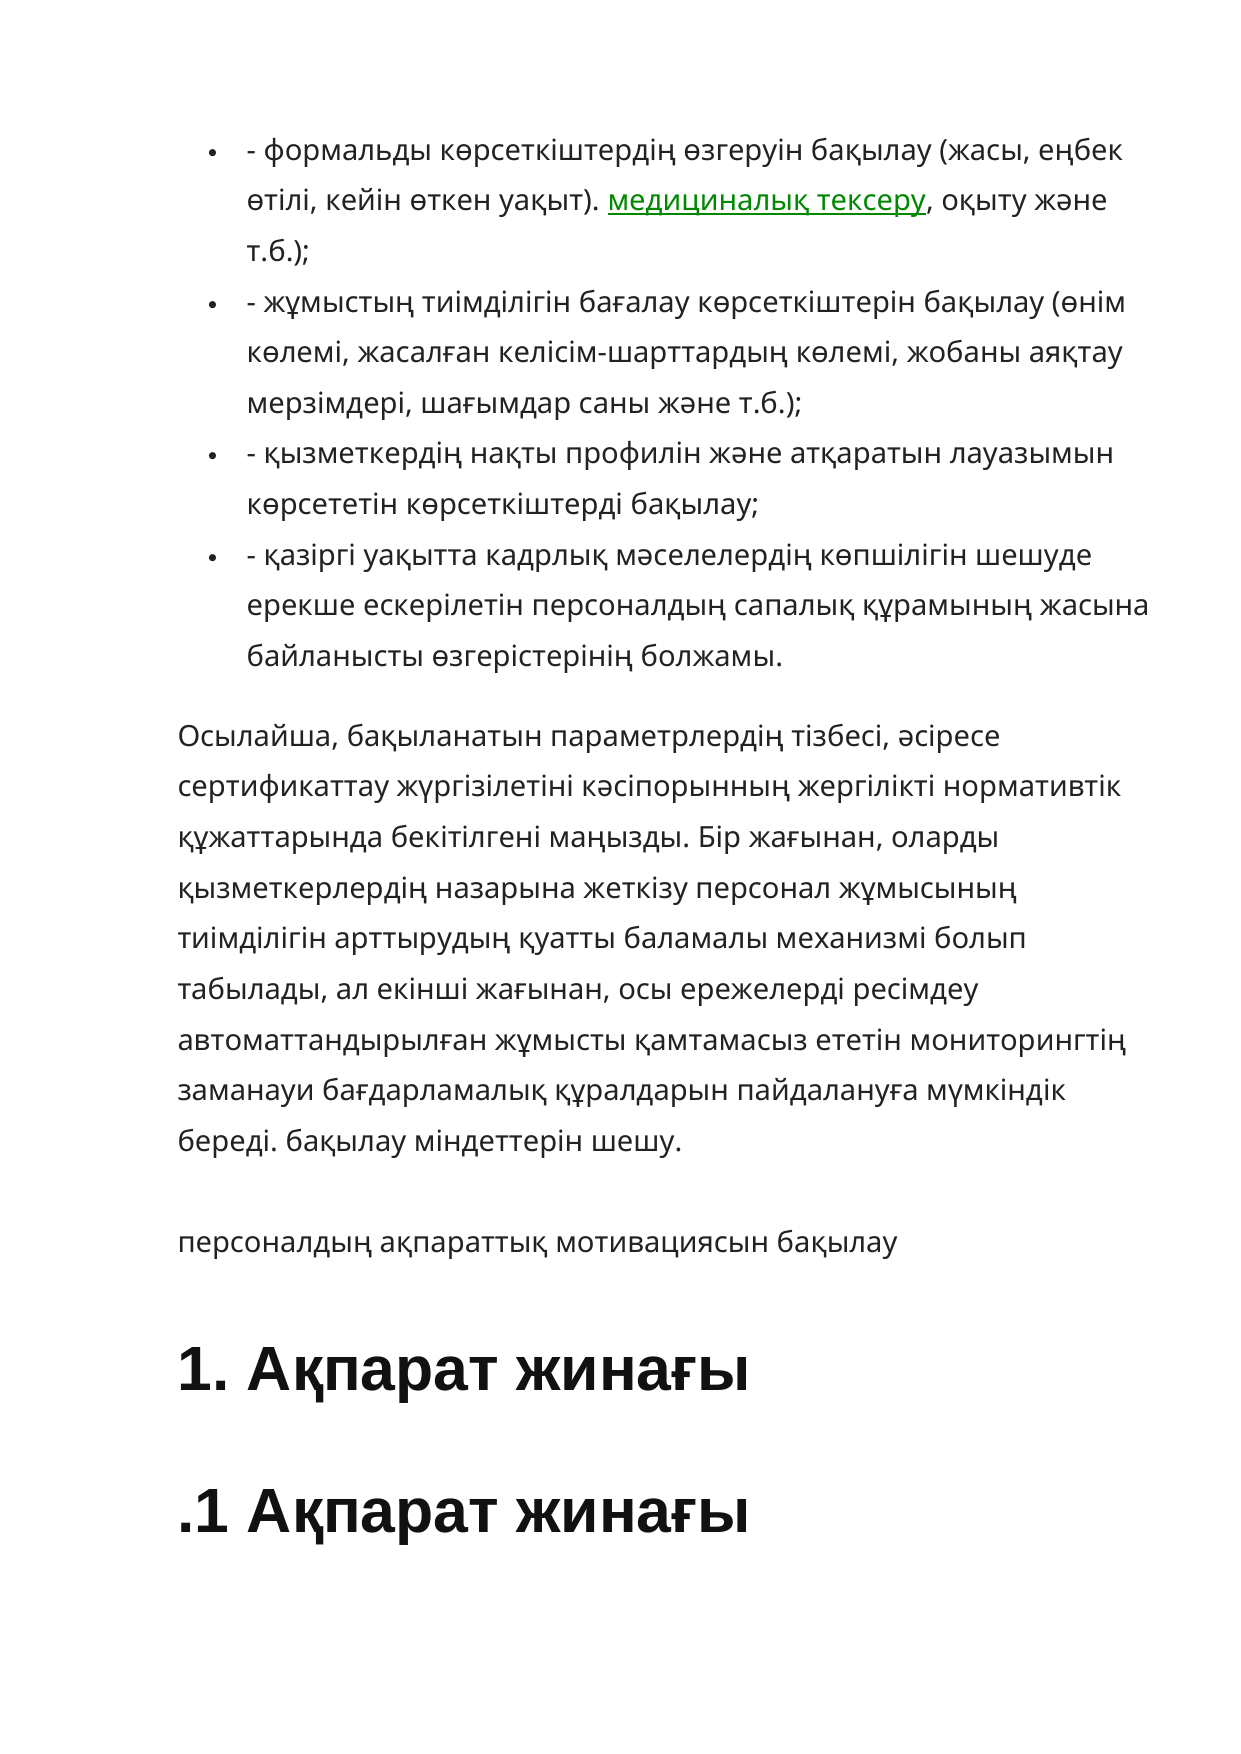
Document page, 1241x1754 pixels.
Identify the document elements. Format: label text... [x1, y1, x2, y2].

text 1. Ақпарат жинағы [177, 1325, 1152, 1403]
list - қазіргі уақытта кадрлық мәселелердің көпшілігін шешуде ерекше ескерілетін персоналдың сапалық құрамының жасына байланысты өзгерістерінің болжамы. [209, 523, 1152, 675]
text .1 Ақпарат жинағы [177, 1467, 1152, 1545]
list - жұмыстың тиімділігін бағалау көрсеткіштерін бақылау (өнім көлемі, жасалған келісім-шарттардың көлемі, жобаны аяқтау мерзімдері, шағымдар саны және т.б.); [209, 270, 1152, 422]
text Осылайша, бақыланатын параметрлердің тізбесі, әсіресе сертификаттау жүргізілетіні кәсіпорынның жергілікті нормативтік құжаттарында бекітілгені маңызды. Бір жағынан, оларды қызметкерлердің назарына жеткізу персонал жұмысының тиімділігін арттырудың қуатты баламалы механизмі болып табылады, ал екінші жағынан, осы ережелерді ресімдеу автоматтандырылған жұмысты қамтамасыз ететін мониторингтің заманауи бағдарламалық құралдарын пайдалануға мүмкіндік береді. бақылау міндеттерін шешу. [177, 704, 1152, 1160]
text персоналдың ақпараттық мотивациясын бақылау [177, 1210, 1152, 1261]
list - формальды көрсеткіштердің өзгеруін бақылау (жасы, еңбек өтілі, кейін өткен уақыт). медициналық тексеру, оқыту және т.б.); [209, 118, 1152, 270]
list - қызметкердің нақты профилін және атқаратын лауазымын көрсететін көрсеткіштерді бақылау; [209, 422, 1152, 523]
